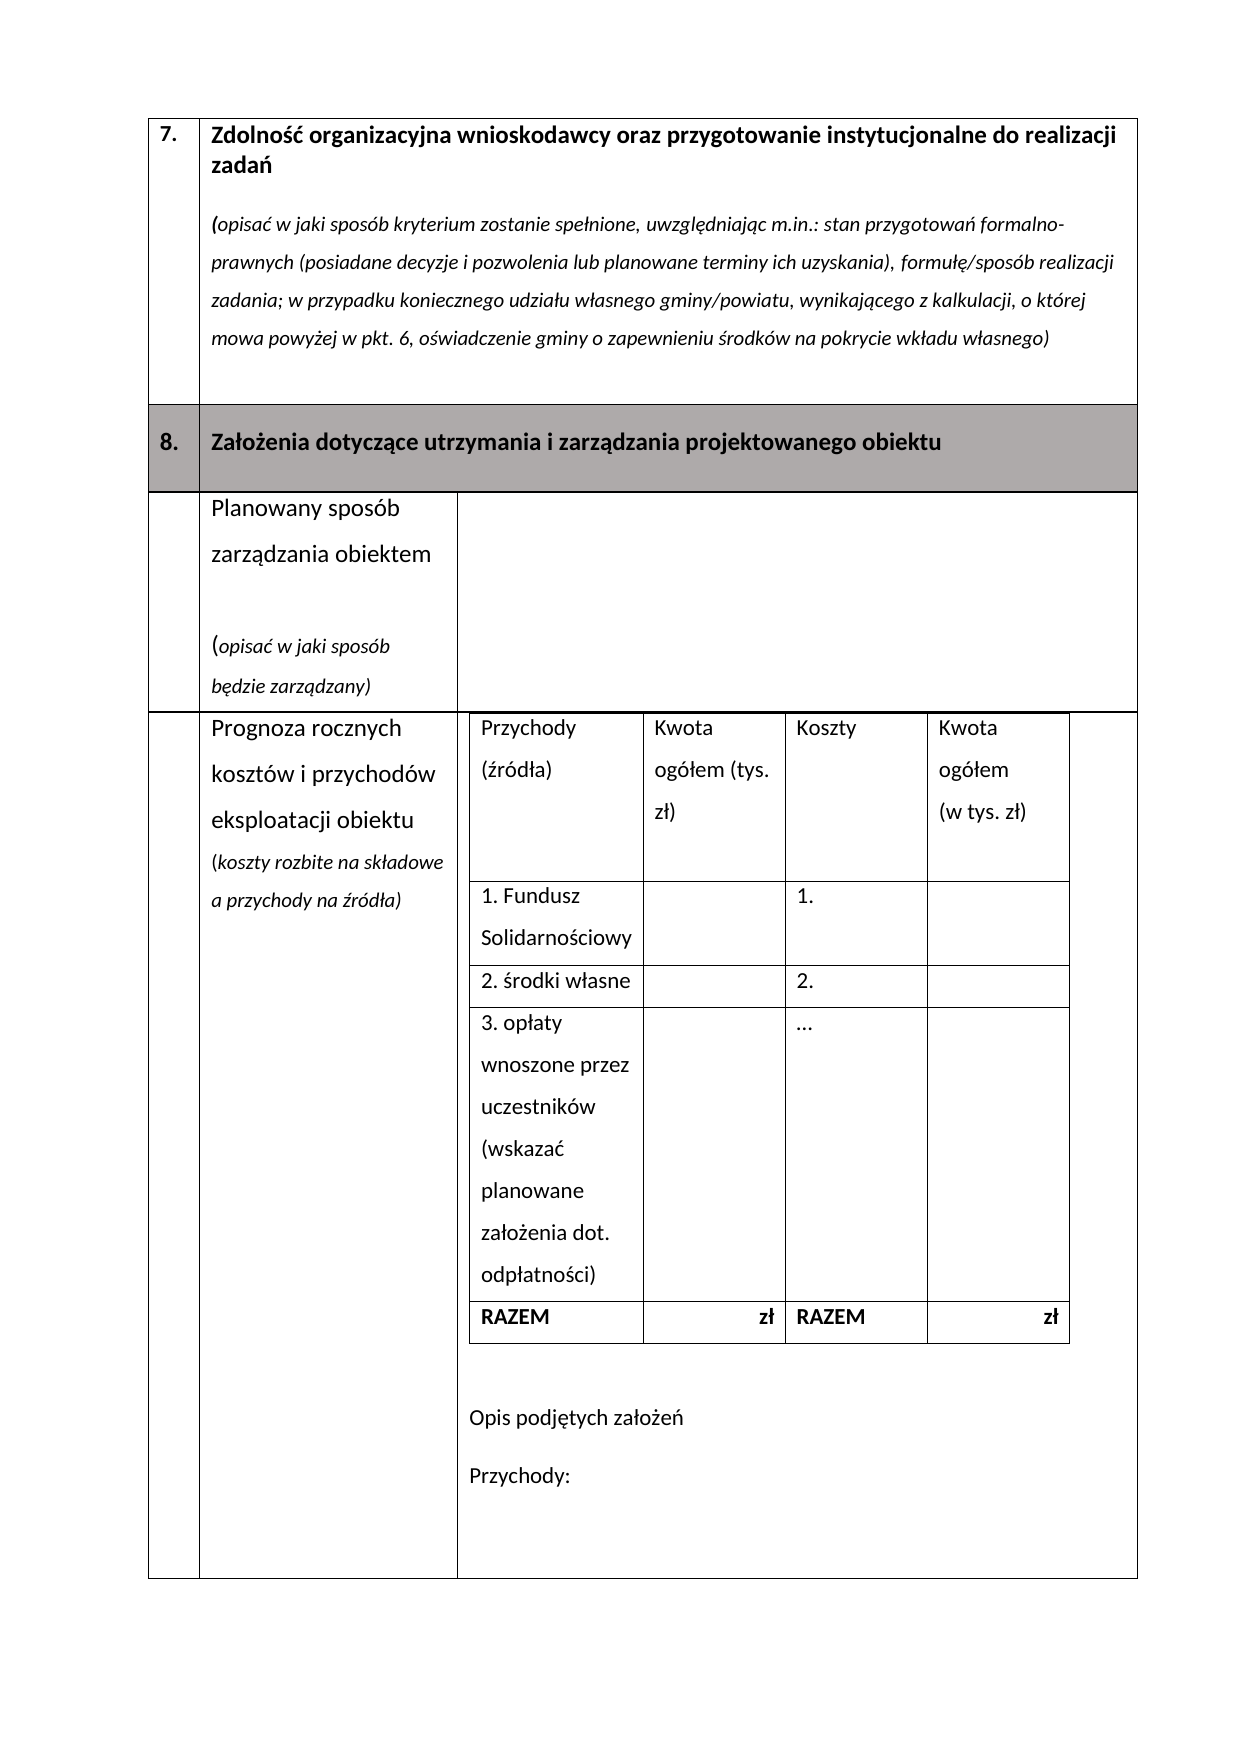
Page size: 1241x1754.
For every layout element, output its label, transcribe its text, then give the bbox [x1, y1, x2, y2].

table_cell [458, 493, 1137, 711]
table_cell Planowany sposób zarządzania obiektem (opisać w jaki sposób będzie zarządzany) [200, 493, 457, 711]
table_cell 7. [149, 119, 199, 404]
table_cell [149, 493, 199, 711]
table_cell Zdolność organizacyjna wnioskodawcy oraz przygotowanie instytucjonalne do realizacji zadań (opisać w jaki sposób kryterium zostanie spełnione, uwzględniając m.in.: stan przygotowań formalno-prawnych (posiadane decyzje i pozwolenia lub planowane terminy ich uzyskania), formułę/sposób realizacji zadania; w przypadku koniecznego udziału własnego gminy/powiatu, wynikającego z kalkulacji, o której mowa powyżej w pkt. 6, oświadczenie gminy o zapewnieniu środków na pokrycie wkładu własnego) [200, 119, 1137, 404]
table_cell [458, 713, 1137, 1578]
table_cell 8. [149, 405, 199, 491]
table_cell [149, 713, 199, 1578]
table_cell Założenia dotyczące utrzymania i zarządzania projektowanego obiektu [200, 405, 1137, 491]
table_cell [200, 713, 457, 1578]
